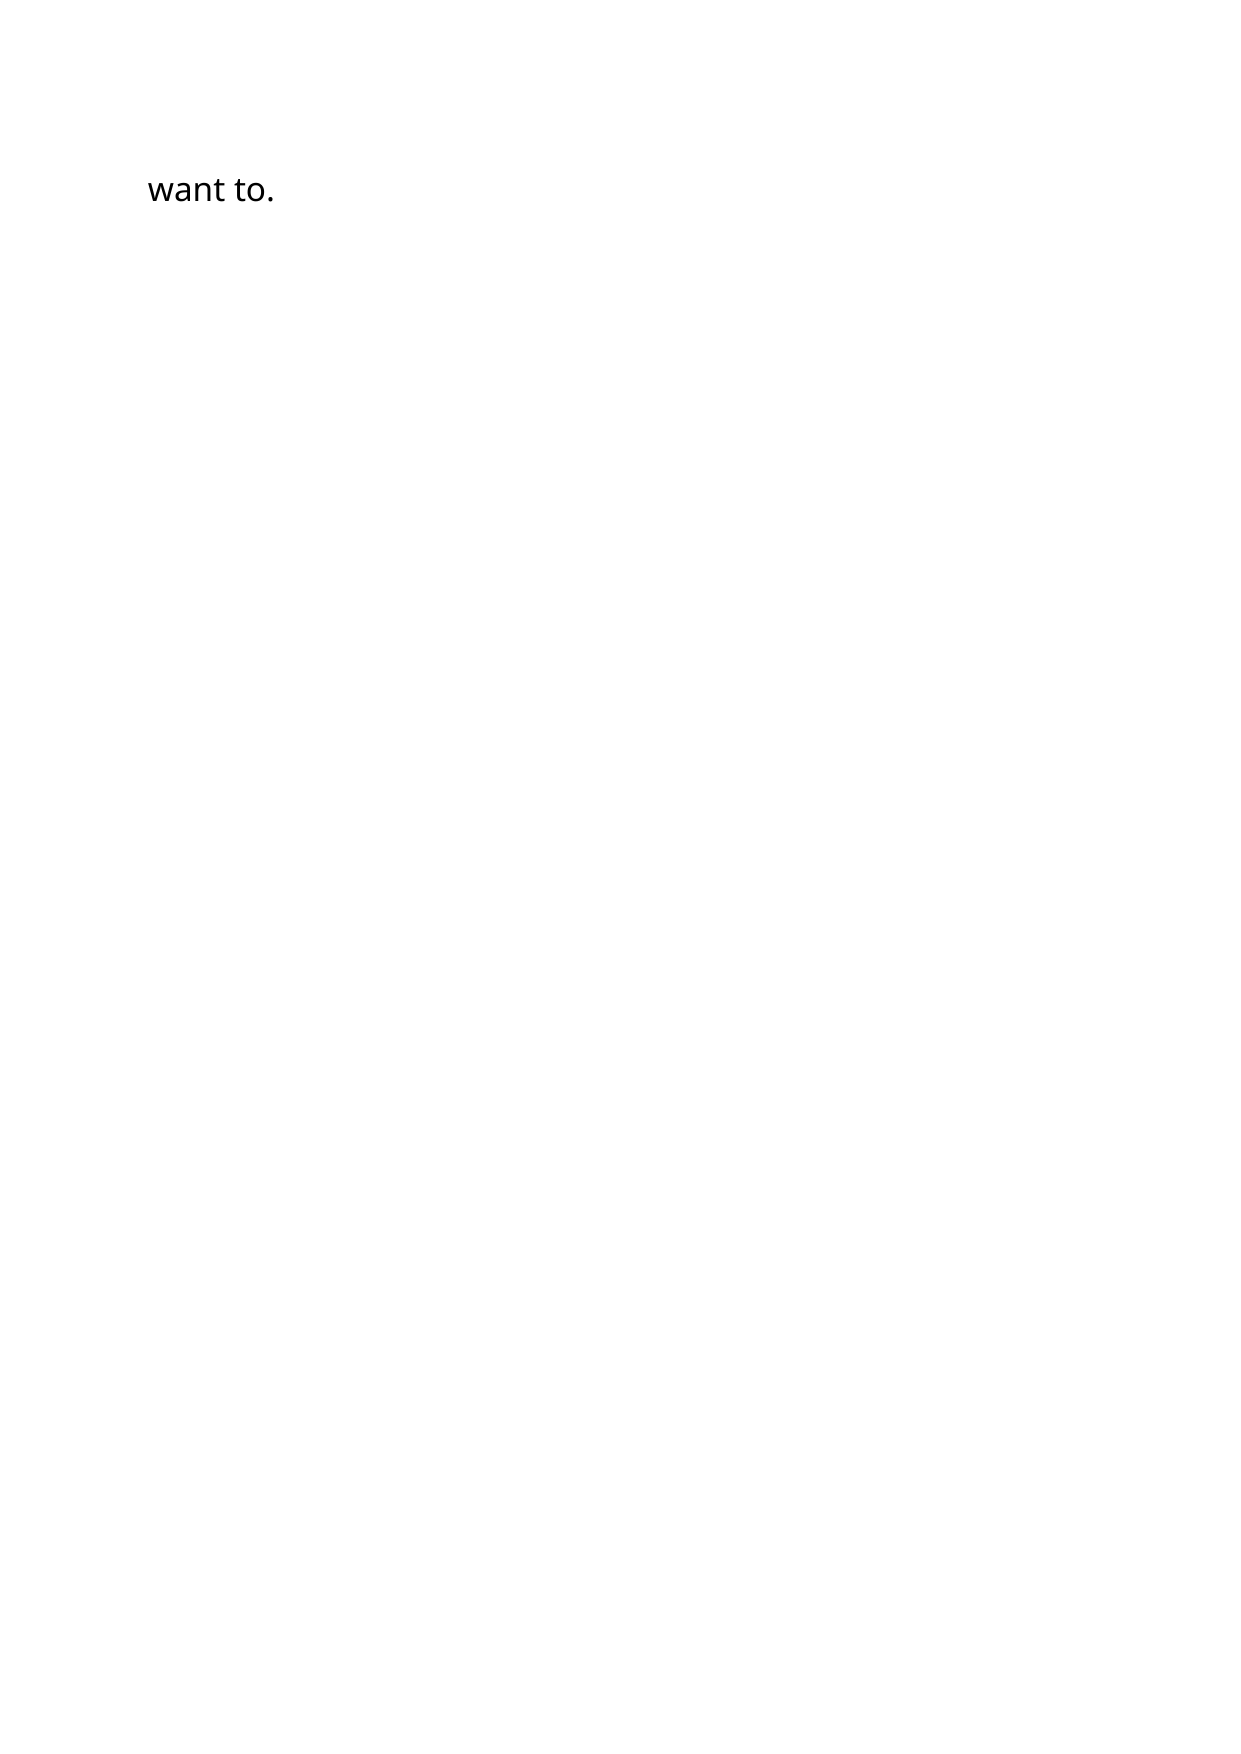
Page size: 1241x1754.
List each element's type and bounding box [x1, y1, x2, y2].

text [148, 164, 1092, 210]
